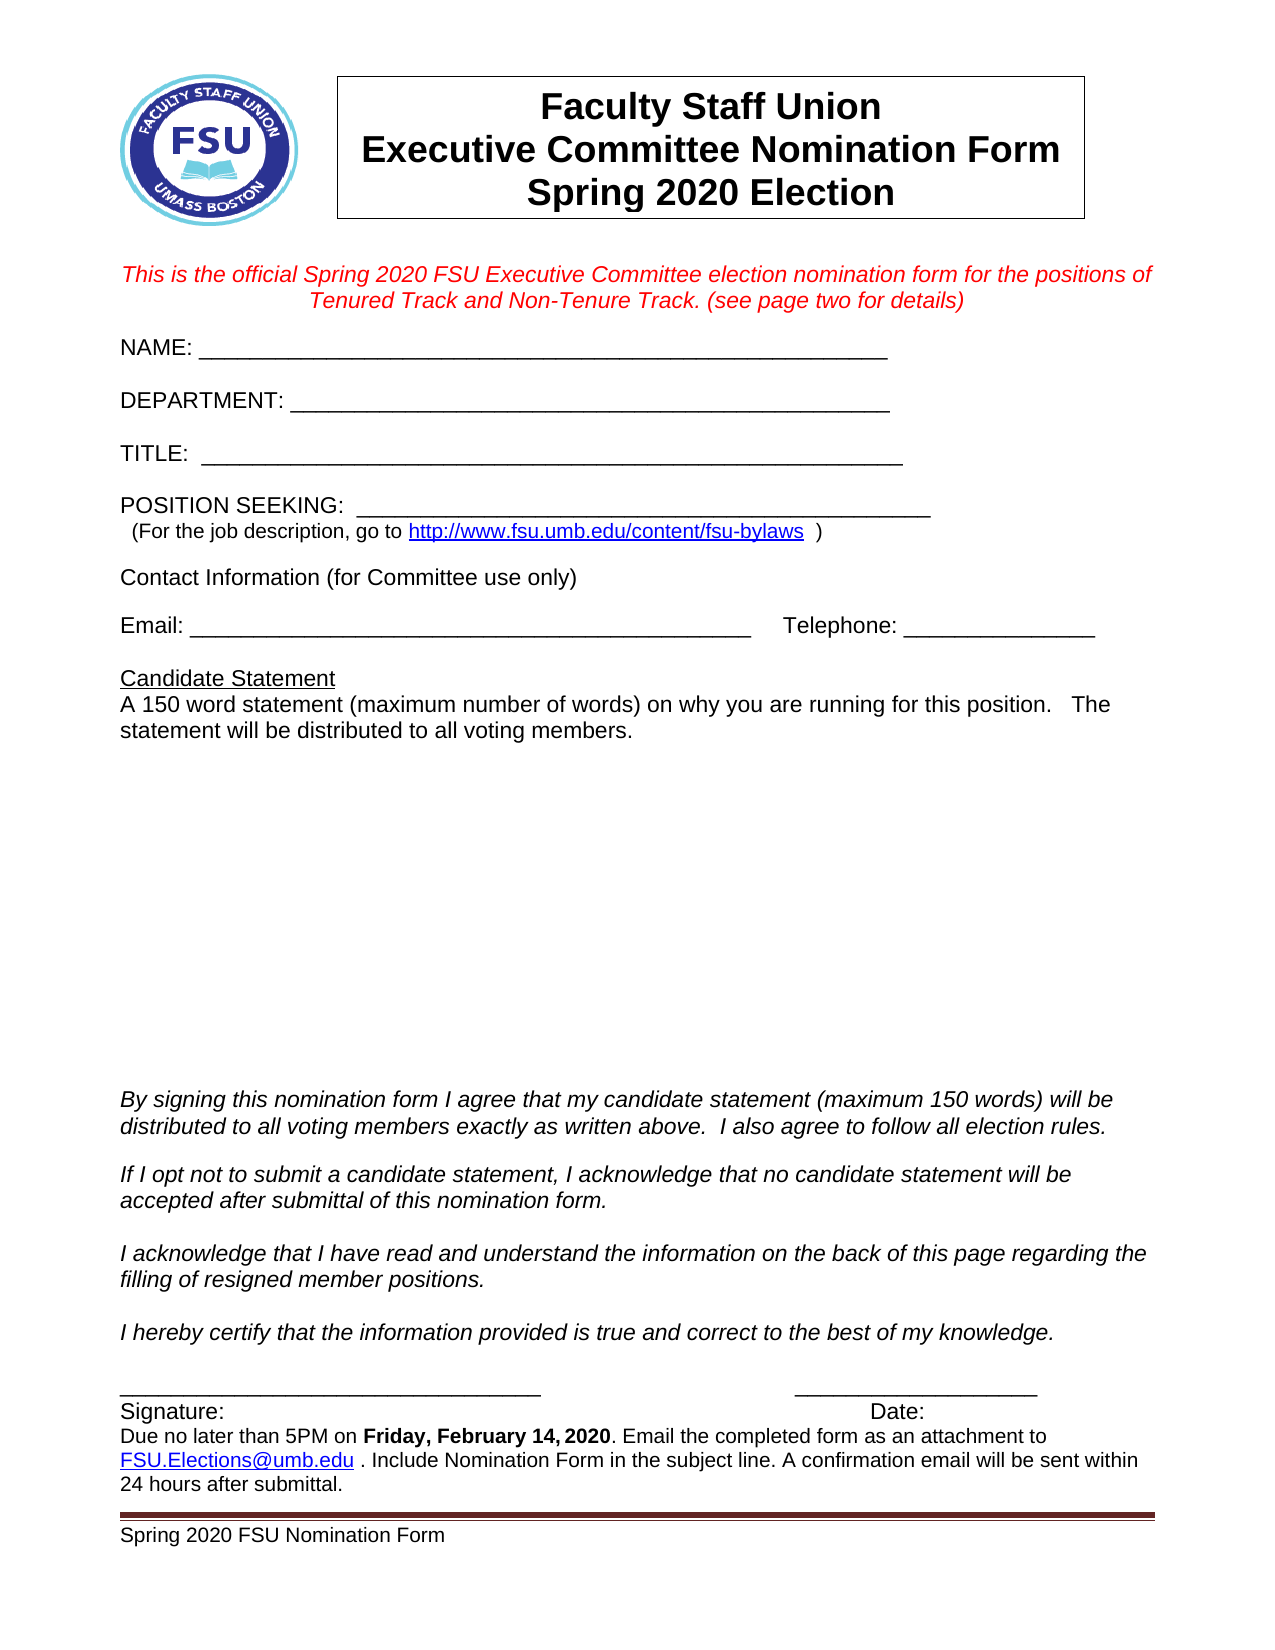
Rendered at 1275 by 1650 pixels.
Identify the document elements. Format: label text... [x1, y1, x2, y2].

text Contact Information (for Committee use only) [120, 564, 1155, 590]
text I hereby certify that the information provided is true and correct to the best of my knowledge. [120, 1319, 1155, 1345]
text This is the official Spring 2020 FSU Executive Committee election nomination form for the positions of Tenured Track and Non-Tenure Track. (see page two for details) [120, 261, 1155, 313]
text A 150 word statement (maximum number of words) on why you are running for this position. The statement will be distributed to all voting members. [120, 691, 1155, 744]
text Due no later than 5PM on Friday, February 14, 2020. Email the completed form as an attachment to FSU.Elections@umb.edu . Include Nomination Form in the subject line. A confirmation email will be sent within 24 hours after submittal. [120, 1424, 1155, 1496]
text POSITION SEEKING: _____________________________________________ [120, 492, 1155, 518]
picture [120, 60, 299, 240]
text _________________________________ ___________________ [120, 1371, 1155, 1398]
text (For the job description, go to http://www.fsu.umb.edu/content/fsu-bylaws ) [120, 518, 1155, 542]
text Signature: Date: [120, 1398, 1155, 1424]
text TITLE: _______________________________________________________ [120, 439, 1155, 466]
text NAME: ______________________________________________________ [120, 334, 1155, 360]
text DEPARTMENT: _______________________________________________ [120, 387, 1155, 413]
text I acknowledge that I have read and understand the information on the back of this page regarding the filling of resigned member positions. [120, 1240, 1155, 1292]
text Candidate Statement [120, 665, 1155, 691]
text By signing this nomination form I agree that my candidate statement (maximum 150 words) will be distributed to all voting members exactly as written above. I also agree to follow all election rules. [120, 1086, 1155, 1139]
text If I opt not to submit a candidate statement, I acknowledge that no candidate statement will be accepted after submittal of this nomination form. [120, 1161, 1155, 1213]
text Email: ____________________________________________ Telephone: _______________ [120, 612, 1155, 638]
